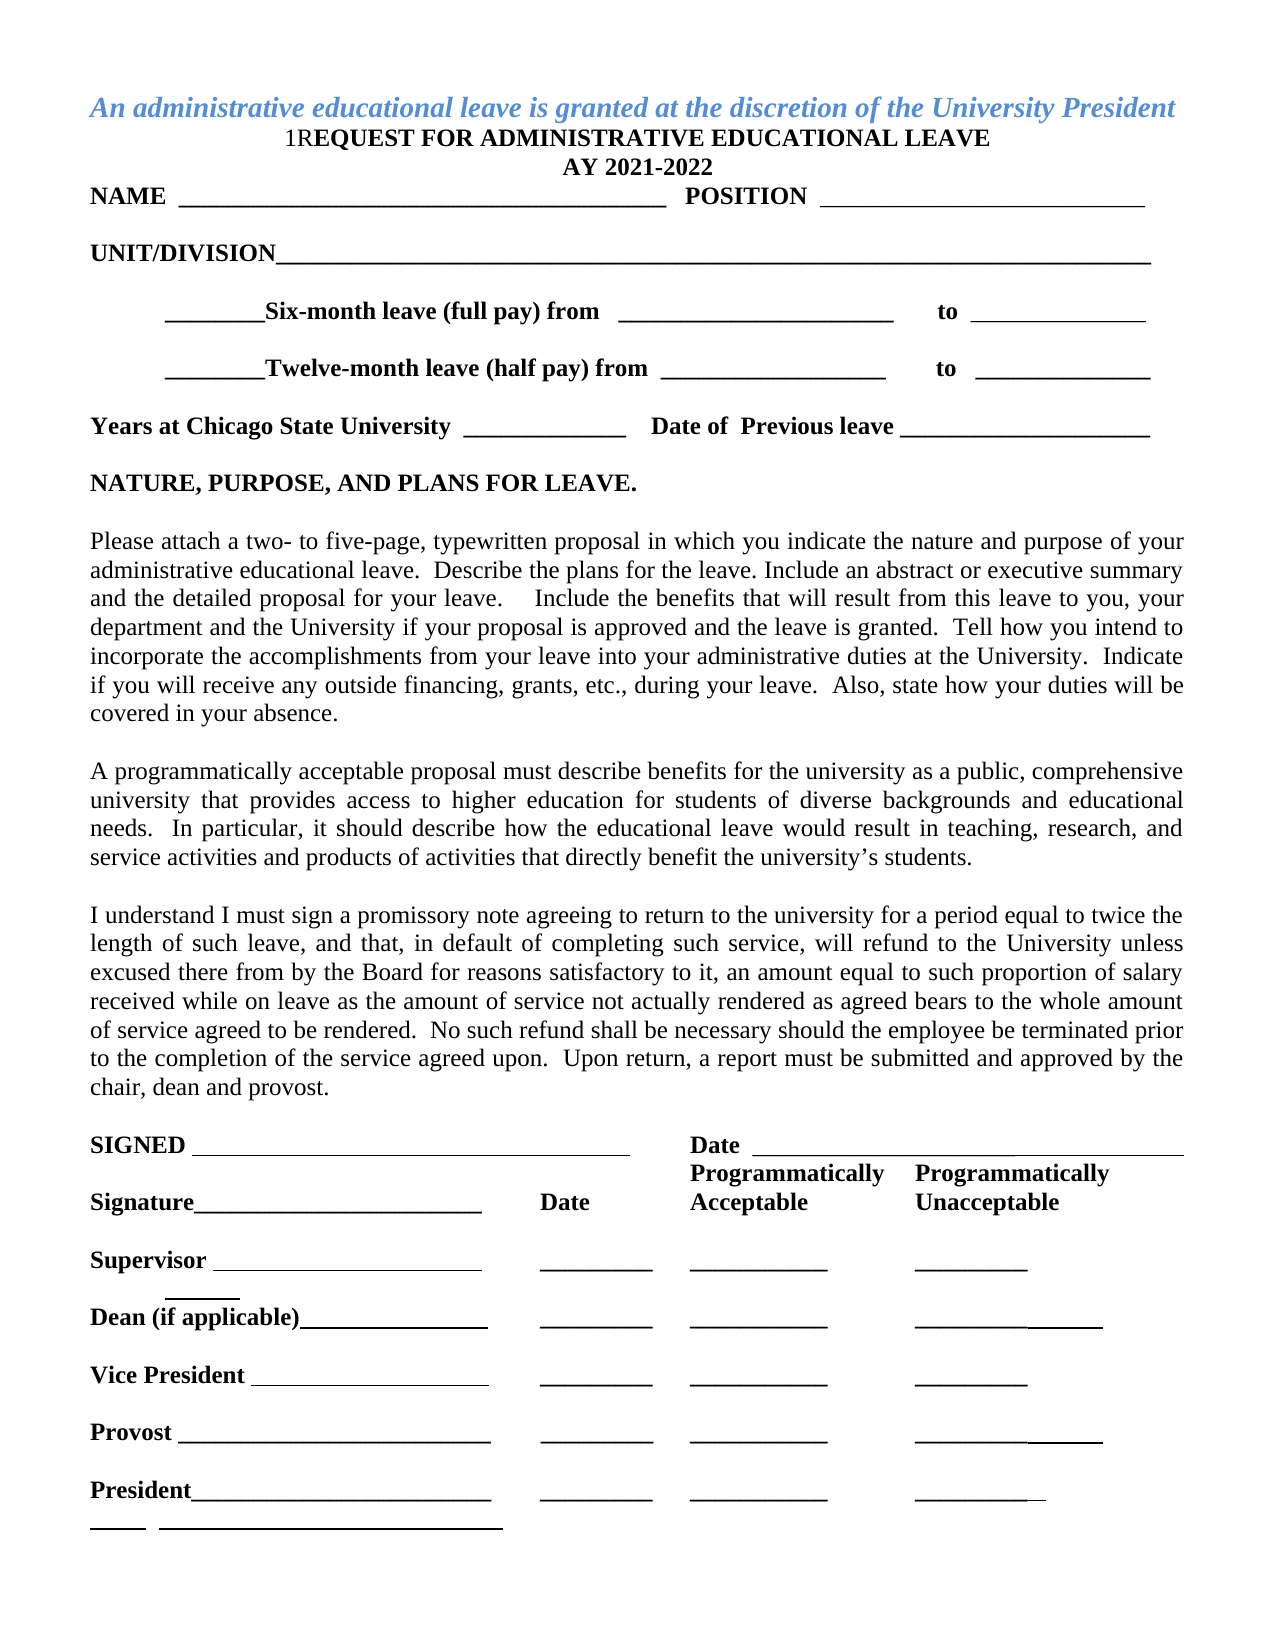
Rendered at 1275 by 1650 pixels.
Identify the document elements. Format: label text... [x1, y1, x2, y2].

text SIGNED Date _____________________ [90, 1130, 1185, 1158]
text An administrative educational leave is granted at the discretion of the University President [90, 90, 1185, 123]
text Supervisor _________ ___________ _________ [90, 1245, 1185, 1273]
text NATURE, PURPOSE, AND PLANS FOR LEAVE. [90, 468, 1185, 497]
text Signature_______________________ Date Acceptable Unacceptable [90, 1187, 1185, 1216]
text A programmatically acceptable proposal must describe benefits for the university as a public, comprehensive university that provides access to higher education for students of diverse backgrounds and educational needs. In particular, it should describe how the educational leave would result in teaching, research, and service activities and products of activities that directly benefit the university’s students. [90, 756, 1185, 871]
text I understand I must sign a promissory note agreeing to return to the university for a period equal to twice the length of such leave, and that, in default of completing such service, will refund to the University unless excused there from by the Board for reasons satisfactory to it, an amount equal to such proportion of salary received while on leave as the amount of service not actually rendered as agreed bears to the whole amount of service agreed to be rendered. No such refund shall be necessary should the employee be terminated prior to the completion of the service agreed upon. Upon return, a report must be submitted and approved by the chair, dean and provost. [90, 900, 1185, 1101]
text Vice President _________ ___________ _________ [90, 1360, 1185, 1388]
text ________Twelve-month leave (half pay) from __________________ to ______________ [90, 353, 1185, 382]
text UNIT/DIVISION______________________________________________________________________ [90, 238, 1185, 267]
text Please attach a two- to five-page, typewritten proposal in which you indicate the nature and purpose of your administrative educational leave. Describe the plans for the leave. Include an abstract or executive summary and the detailed proposal for your leave. Include the benefits that will result from this leave to you, your department and the University if your proposal is approved and the leave is granted. Tell how you intend to incorporate the accomplishments from your leave into your administrative duties at the University. Indicate if you will receive any outside financing, grants, etc., during your leave. Also, state how your duties will be covered in your absence. [90, 526, 1185, 727]
text AY 2021-2022 [90, 152, 1185, 181]
text Programmatically Programmatically [90, 1158, 1185, 1187]
text President________________________ _________ ___________ _________ [90, 1475, 1185, 1503]
text Years at Chicago State University _____________ Date of Previous leave ____________________ [90, 411, 1185, 440]
text Dean (if applicable) _________ ___________ _________ [90, 1302, 1185, 1331]
text NAME _______________________________________ POSITION __________________________ [90, 181, 1185, 210]
text Provost _________________________ _________ ___________ _________ [90, 1417, 1185, 1446]
text ________Six-month leave (full pay) from ______________________ to ______________ [90, 296, 1185, 325]
text REQUEST FOR ADMINISTRATIVE EDUCATIONAL LEAVE [90, 123, 1185, 152]
